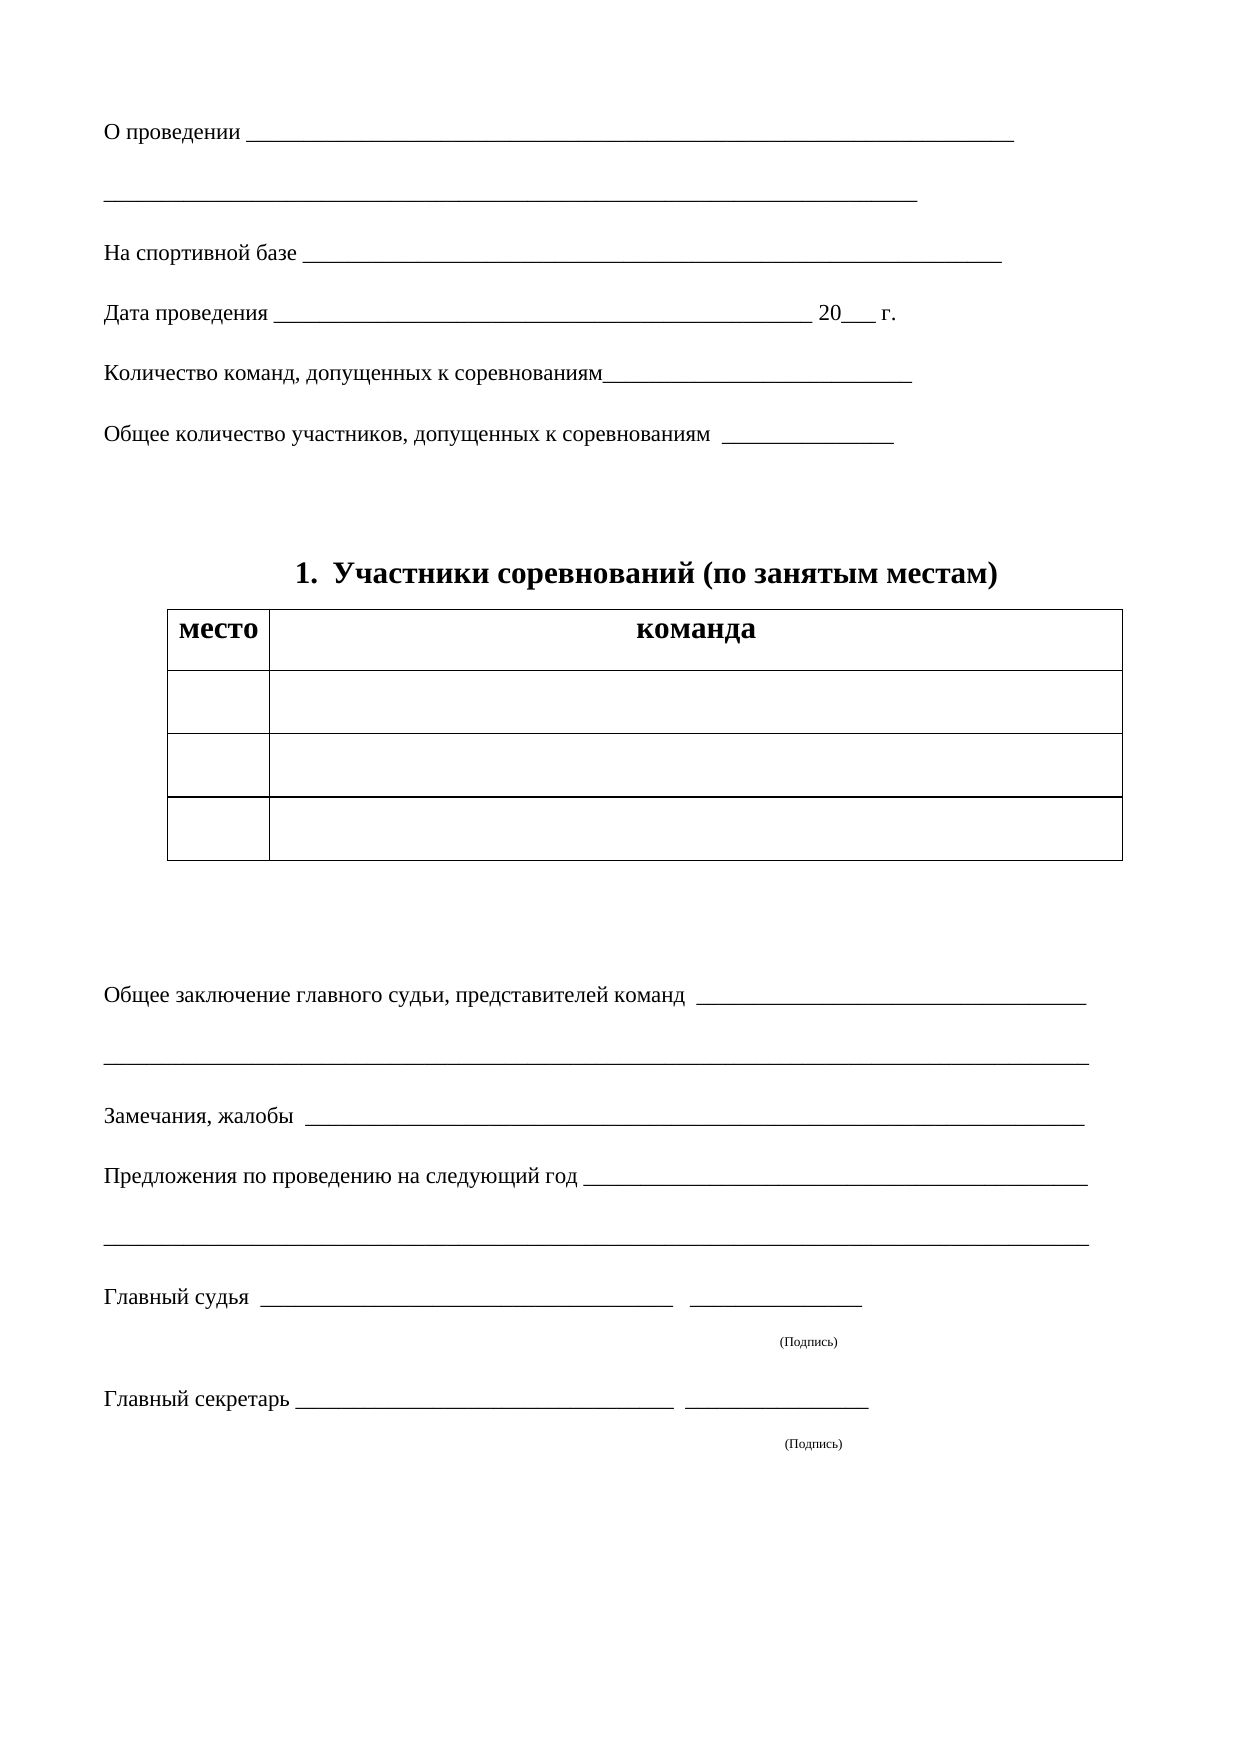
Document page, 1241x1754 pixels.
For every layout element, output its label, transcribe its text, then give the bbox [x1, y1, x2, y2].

table_cell [168, 734, 269, 796]
list Участники соревнований (по занятым местам) [141, 555, 1152, 591]
text Дата проведения _______________________________________________ 20___ г. [103, 299, 1152, 325]
table_header команда [270, 610, 1122, 670]
table_cell [270, 798, 1122, 859]
text Предложения по проведению на следующий год ____________________________________________ [103, 1162, 1152, 1188]
text Замечания, жалобы ____________________________________________________________________ [103, 1102, 1152, 1128]
text (Подпись) [103, 1436, 1152, 1462]
text Общее количество участников, допущенных к соревнованиям _______________ [103, 420, 1152, 446]
text Общее заключение главного судьи, представителей команд __________________________________ [103, 981, 1152, 1008]
text На спортивной базе _____________________________________________________________ [103, 239, 1152, 265]
text (Подпись) [620, 1334, 1152, 1360]
table_cell [168, 671, 269, 733]
text ______________________________________________________________________________________ [103, 1222, 1152, 1249]
table_cell [270, 671, 1122, 733]
text Главный судья ____________________________________ _______________ [103, 1283, 1152, 1309]
text Главный секретарь _________________________________ ________________ [103, 1385, 1152, 1411]
text ______________________________________________________________________________________ [103, 1042, 1152, 1068]
text О проведении ___________________________________________________________________ [103, 118, 1152, 144]
table_cell [168, 798, 269, 859]
text _______________________________________________________________________ [103, 178, 1152, 205]
table_cell [270, 734, 1122, 796]
text Количество команд, допущенных к соревнованиям___________________________ [103, 359, 1152, 386]
table_header место [168, 610, 269, 670]
